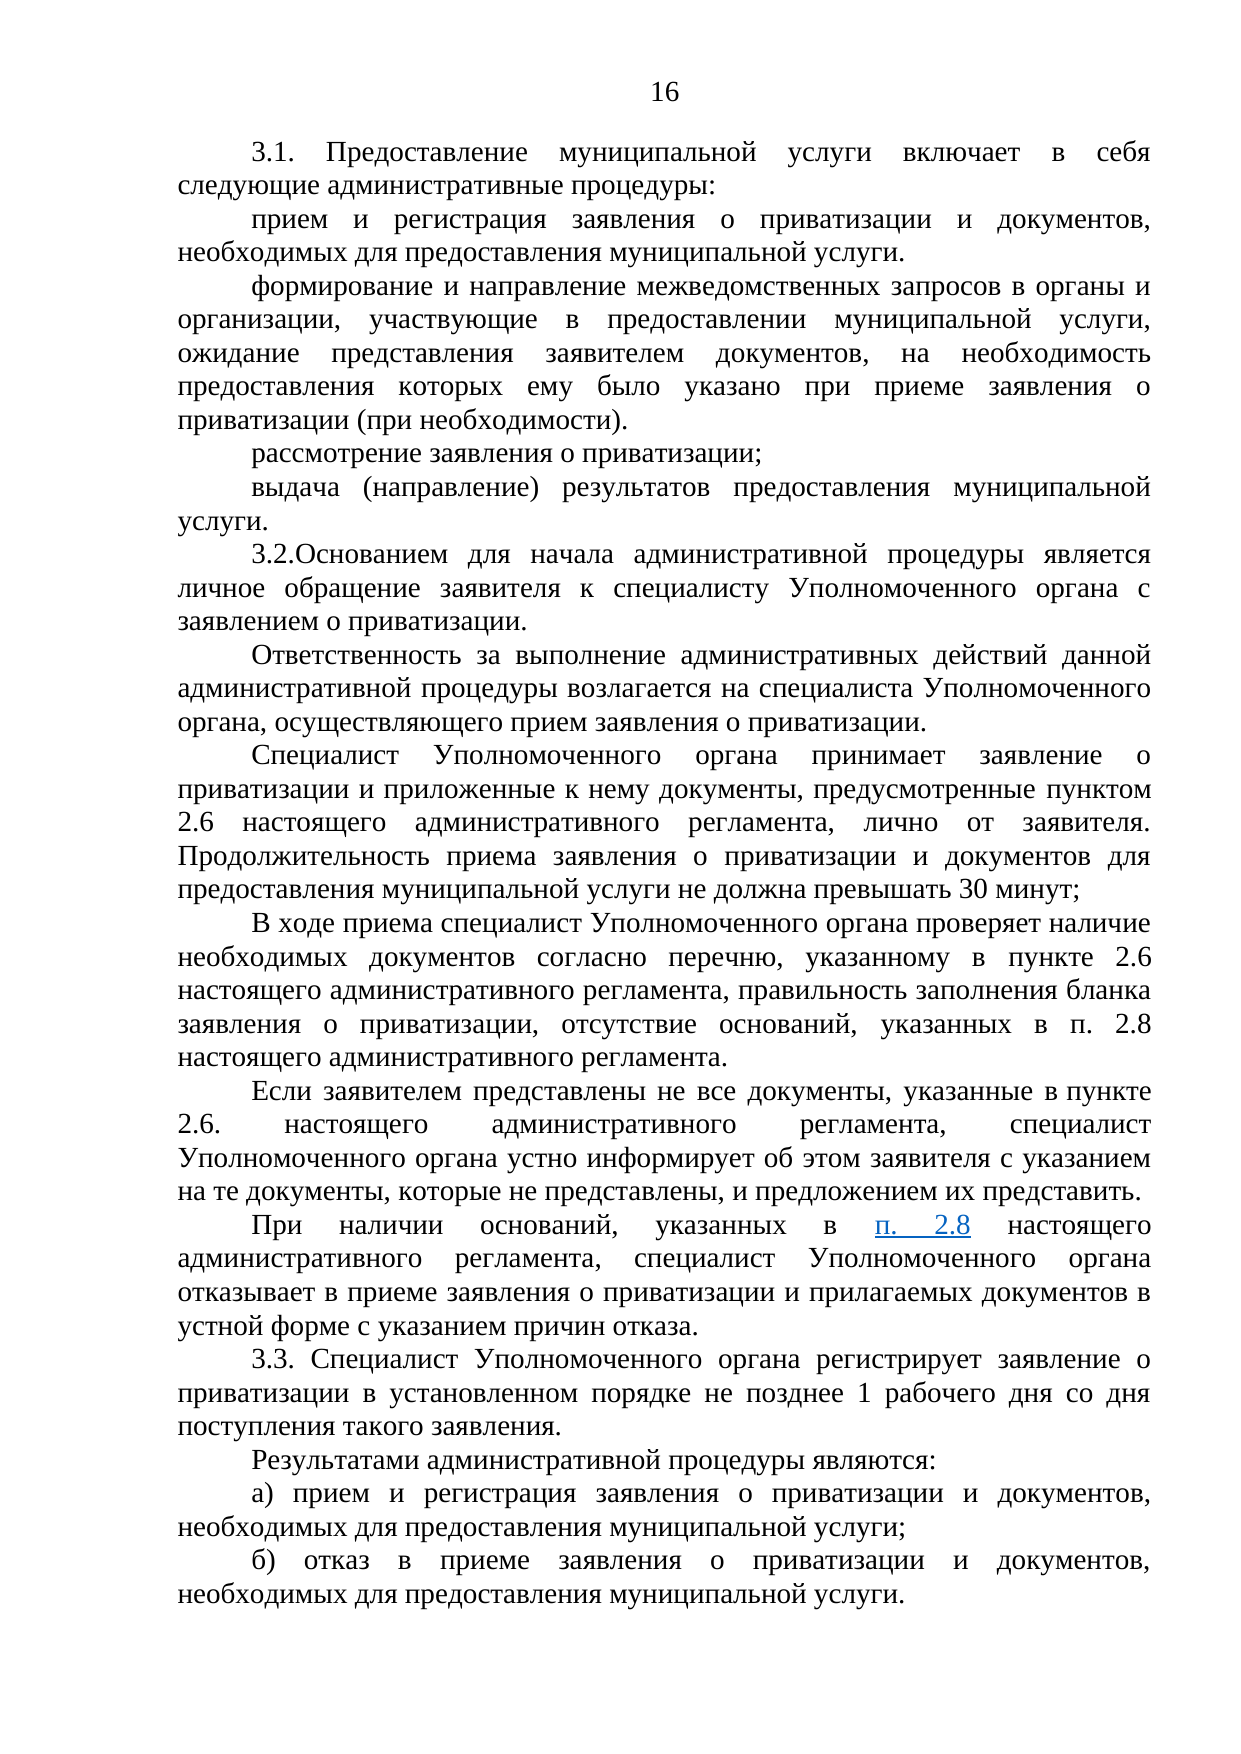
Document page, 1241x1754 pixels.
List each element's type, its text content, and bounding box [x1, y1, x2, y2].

text При наличии оснований, указанных в п. 2.8 настоящего административного регламента, специалист Уполномоченного органа отказывает в приеме заявления о приватизации и прилагаемых документов в устной форме с указанием причин отказа. [177, 1207, 1152, 1341]
text б) отказ в приеме заявления о приватизации и документов, необходимых для предоставления муниципальной услуги. [177, 1542, 1152, 1609]
text выдача (направление) результатов предоставления муниципальной услуги. [177, 469, 1152, 536]
text рассмотрение заявления о приватизации; [177, 436, 1152, 469]
text а) прием и регистрация заявления о приватизации и документов, необходимых для предоставления муниципальной услуги; [177, 1475, 1152, 1542]
text формирование и направление межведомственных запросов в органы и организации, участвующие в предоставлении муниципальной услуги, ожидание представления заявителем документов, на необходимость предоставления которых ему было указано при приеме заявления о приватизации (при необходимости). [177, 268, 1152, 436]
text 3.2.Основанием для начала административной процедуры является личное обращение заявителя к специалисту Уполномоченного органа с заявлением о приватизации. [177, 536, 1152, 637]
text В ходе приема специалист Уполномоченного органа проверяет наличие необходимых документов согласно перечню, указанному в пункте 2.6 настоящего административного регламента, правильность заполнения бланка заявления о приватизации, отсутствие оснований, указанных в п. 2.8 настоящего административного регламента. [177, 905, 1152, 1073]
text Специалист Уполномоченного органа принимает заявление о приватизации и приложенные к нему документы, предусмотренные пунктом 2.6 настоящего административного регламента, лично от заявителя. Продолжительность приема заявления о приватизации и документов для предоставления муниципальной услуги не должна превышать 30 минут; [177, 737, 1152, 905]
text Если заявителем представлены не все документы, указанные в пункте 2.6. настоящего административного регламента, специалист Уполномоченного органа устно информирует об этом заявителя с указанием на те документы, которые не представлены, и предложением их представить. [177, 1073, 1152, 1207]
text Ответственность за выполнение административных действий данной административной процедуры возлагается на специалиста Уполномоченного органа, осуществляющего прием заявления о приватизации. [177, 637, 1152, 737]
text 3.1. Предоставление муниципальной услуги включает в себя следующие административные процедуры: [177, 134, 1152, 201]
text прием и регистрация заявления о приватизации и документов, необходимых для предоставления муниципальной услуги. [177, 201, 1152, 268]
text 3.3. Специалист Уполномоченного органа регистрирует заявление о приватизации в установленном порядке не позднее 1 рабочего дня со дня поступления такого заявления. [177, 1341, 1152, 1442]
text Результатами административной процедуры являются: [177, 1442, 1152, 1475]
